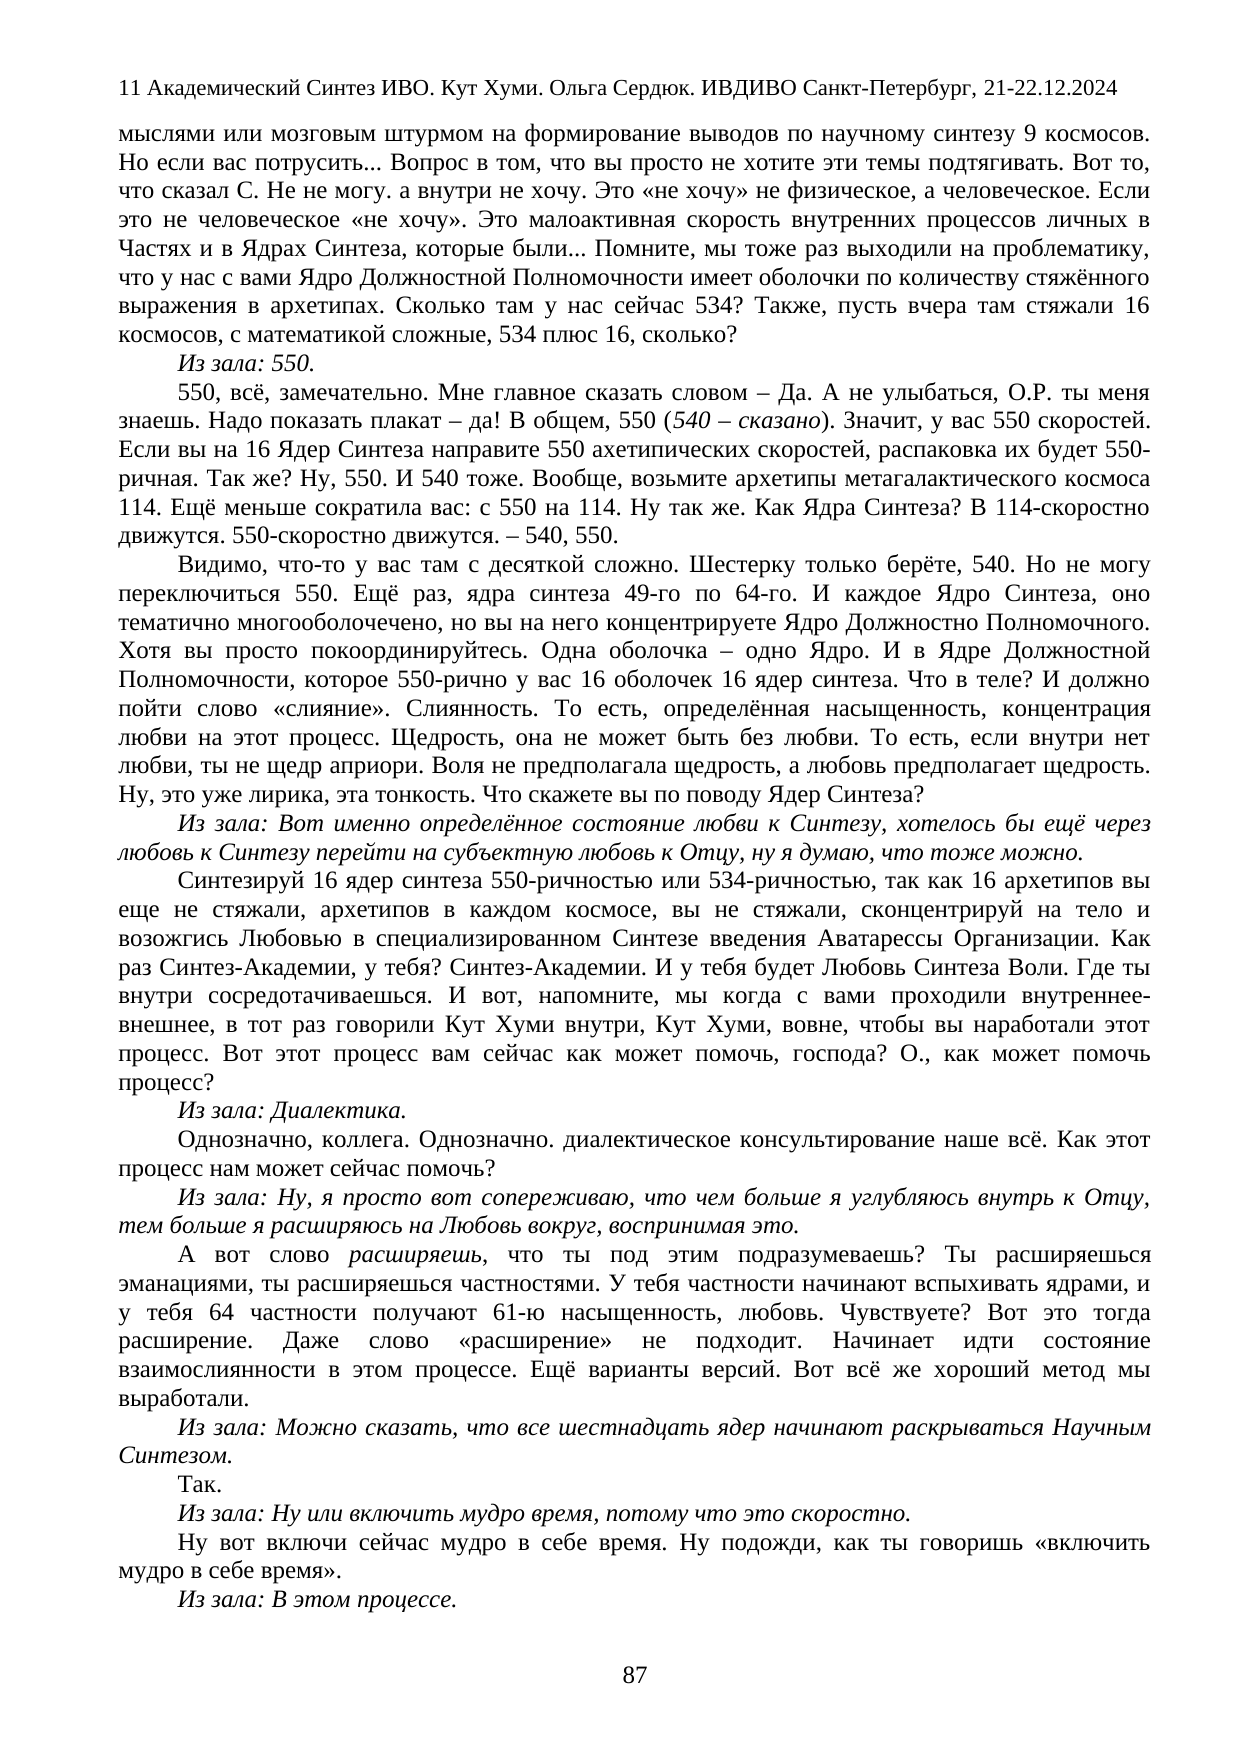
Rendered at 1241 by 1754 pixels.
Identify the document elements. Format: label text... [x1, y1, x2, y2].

text Из зала: Ну, я просто вот сопереживаю, что чем больше я углубляюсь внутрь к Отцу, тем больше я расширяюсь на Любовь вокруг, воспринимая это. [118, 1182, 1152, 1239]
text Из зала: Вот именно определённое состояние любви к Синтезу, хотелось бы ещё через любовь к Синтезу перейти на субъектную любовь к Отцу, ну я думаю, что тоже можно. [118, 808, 1152, 866]
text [118, 118, 1152, 348]
text Из зала: 550. [118, 348, 1152, 377]
text Видимо, что-то у вас там с десяткой сложно. Шестерку только берёте, 540. Но не могу переключиться 550. Ещё раз, ядра синтеза 49-го по 64-го. И каждое Ядро Синтеза, оно тематично многооболочечено, но вы на него концентрируете Ядро Должностно Полномочного. Хотя вы просто покоординируйтесь. Одна оболочка – одно Ядро. И в Ядре Должностной Полномочности, которое 550-рично у вас 16 оболочек 16 ядер синтеза. Что в теле? И должно пойти слово «слияние». Слиянность. То есть, определённая насыщенность, концентрация любви на этот процесс. Щедрость, она не может быть без любви. То есть, если внутри нет любви, ты не щедр априори. Воля не предполагала щедрость, а любовь предполагает щедрость. Ну, это уже лирика, эта тонкость. Что скажете вы по поводу Ядер Синтеза? [118, 549, 1152, 808]
text Из зала: В этом процессе. [118, 1584, 1152, 1613]
text Из зала: Можно сказать, что все шестнадцать ядер начинают раскрываться Научным Синтезом. [118, 1412, 1152, 1469]
text Однозначно, коллега. Однозначно. диалектическое консультирование наше всё. Как этот процесс нам может сейчас помочь? [118, 1124, 1152, 1182]
text Из зала: Ну или включить мудро время, потому что это скоростно. [118, 1498, 1152, 1527]
text 550, всё, замечательно. Мне главное сказать словом – Да. А не улыбаться, О.Р. ты меня знаешь. Надо показать плакат – да! В общем, 550 (540 – сказано). Значит, у вас 550 скоростей. Если вы на 16 Ядер Синтеза направите 550 ахетипических скоростей, распаковка их будет 550-ричная. Так же? Ну, 550. И 540 тоже. Вообще, возьмите архетипы метагалактического космоса 114. Ещё меньше сократила вас: с 550 на 114. Ну так же. Как Ядра Синтеза? В 114-скоростно движутся. 550-скоростно движутся. – 540, 550. [118, 377, 1152, 549]
text Синтезируй 16 ядер синтеза 550-ричностью или 534-ричностью, так как 16 архетипов вы еще не стяжали, архетипов в каждом космосе, вы не стяжали, сконцентрируй на тело и возожгись Любовью в специализированном Синтезе введения Аватарессы Организации. Как раз Синтез-Академии, у тебя? Синтез-Академии. И у тебя будет Любовь Синтеза Воли. Где ты внутри сосредотачиваешься. И вот, напомните, мы когда с вами проходили внутреннее-внешнее, в тот раз говорили Кут Хуми внутри, Кут Хуми, вовне, чтобы вы наработали этот процесс. Вот этот процесс вам сейчас как может помочь, господа? О., как может помочь процесс? [118, 866, 1152, 1096]
text Ну вот включи сейчас мудро в себе время. Ну подожди, как ты говоришь «включить мудро в себе время». [118, 1527, 1152, 1584]
text А вот слово расширяешь, что ты под этим подразумеваешь? Ты расширяешься эманациями, ты расширяешься частностями. У тебя частности начинают вспыхивать ядрами, и у тебя 64 частности получают 61-ю насыщенность, любовь. Чувствуете? Вот это тогда расширение. Даже слово «расширение» не подходит. Начинает идти состояние взаимослиянности в этом процессе. Ещё варианты версий. Вот всё же хороший метод мы выработали. [118, 1239, 1152, 1412]
text Так. [118, 1469, 1152, 1498]
text Из зала: Диалектика. [118, 1096, 1152, 1124]
